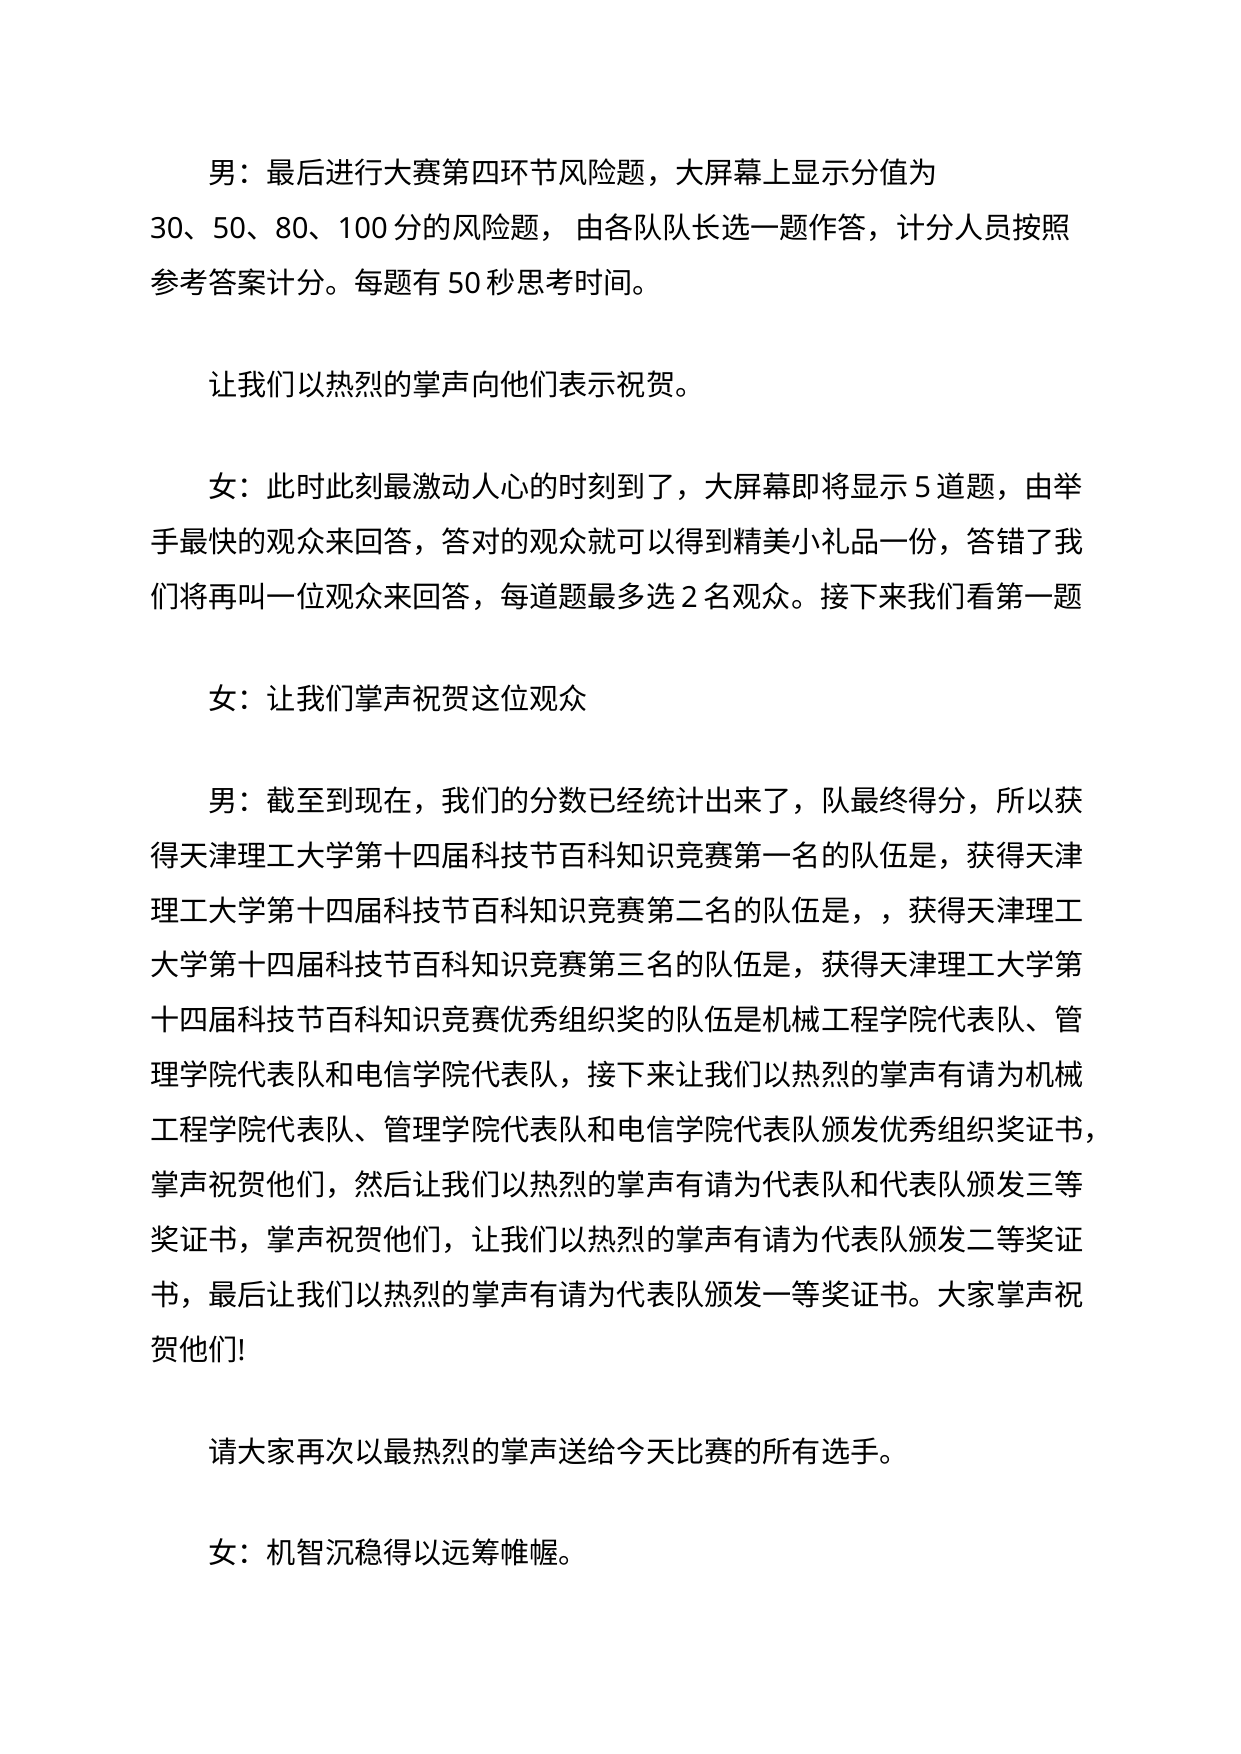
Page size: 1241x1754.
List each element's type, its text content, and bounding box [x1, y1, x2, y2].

text 男：截至到现在，我们的分数已经统计出来了，队最终得分，所以获得天津理工大学第十四届科技节百科知识竞赛第一名的队伍是，获得天津理工大学第十四届科技节百科知识竞赛第二名的队伍是，，获得天津理工大学第十四届科技节百科知识竞赛第三名的队伍是，获得天津理工大学第十四届科技节百科知识竞赛优秀组织奖的队伍是机械工程学院代表队、管理学院代表队和电信学院代表队，接下来让我们以热烈的掌声有请为机械工程学院代表队、管理学院代表队和电信学院代表队颁发优秀组织奖证书，掌声祝贺他们，然后让我们以热烈的掌声有请为代表队和代表队颁发三等奖证书，掌声祝贺他们，让我们以热烈的掌声有请为代表队颁发二等奖证书，最后让我们以热烈的掌声有请为代表队颁发一等奖证书。大家掌声祝贺他们! [150, 777, 1090, 1369]
text 男：最后进行大赛第四环节风险题，大屏幕上显示分值为30、50、80、100分的风险题， 由各队队长选一题作答，计分人员按照参考答案计分。每题有50秒思考时间。 [150, 150, 1090, 302]
text 女：机智沉稳得以远筹帷幄。 [150, 1530, 1090, 1572]
text 女：此时此刻最激动人心的时刻到了，大屏幕即将显示5道题，由举手最快的观众来回答，答对的观众就可以得到精美小礼品一份，答错了我们将再叫一位观众来回答，每道题最多选2名观众。接下来我们看第一题 [150, 464, 1090, 616]
text 让我们以热烈的掌声向他们表示祝贺。 [150, 362, 1090, 404]
text 请大家再次以最热烈的掌声送给今天比赛的所有选手。 [150, 1428, 1090, 1471]
text 女：让我们掌声祝贺这位观众 [150, 676, 1090, 718]
